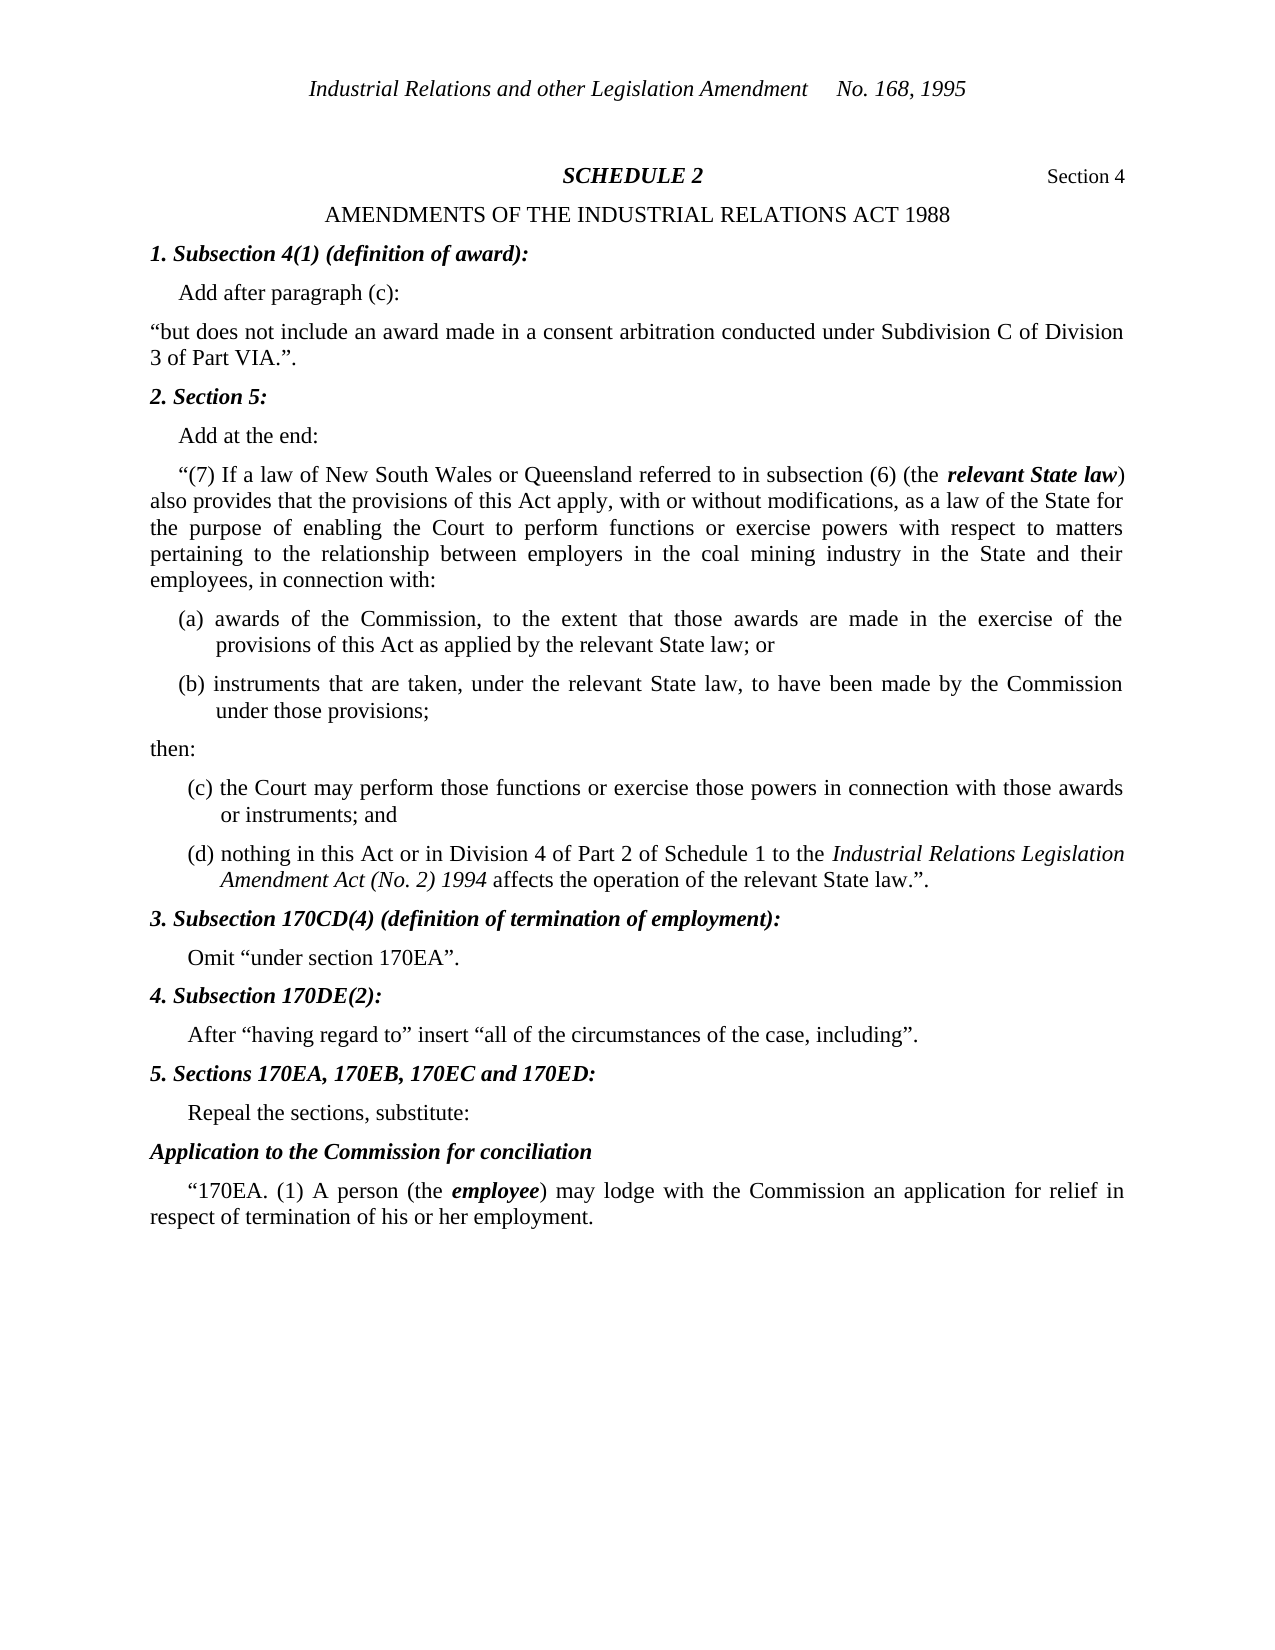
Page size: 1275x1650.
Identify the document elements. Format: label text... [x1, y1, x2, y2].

text “but does not include an award made in a consent arbitration conducted under Subdivision C of Division 3 of Part VIA.”. [150, 318, 1125, 371]
text Add after paragraph (c): [178, 279, 1125, 305]
text (c) the Court may perform those functions or exercise those powers in connection with those awards or instruments; and [187, 774, 1125, 827]
text “(7) If a law of New South Wales or Queensland referred to in subsection (6) (the relevant State law) also provides that the provisions of this Act apply, with or without modifications, as a law of the State for the purpose of enabling the Court to perform functions or exercise powers with respect to matters pertaining to the relationship between employers in the coal mining industry in the State and their employees, in connection with: [150, 461, 1125, 593]
text “170EA. (1) A person (the employee) may lodge with the Commission an application for relief in respect of termination of his or her employment. [150, 1177, 1125, 1229]
text Repeal the sections, substitute: [150, 1099, 1125, 1125]
text 3. Subsection 170CD(4) (definition of termination of employment): [150, 905, 1125, 931]
text After “having regard to” insert “all of the circumstances of the case, including”. [150, 1021, 1125, 1048]
text (a) awards of the Commission, to the extent that those awards are made in the exercise of the provisions of this Act as applied by the relevant State law; or [178, 605, 1125, 658]
text (d) nothing in this Act or in Division 4 of Part 2 of Schedule 1 to the Industrial Relations Legislation Amendment Act (No. 2) 1994 affects the operation of the relevant State law.”. [187, 839, 1125, 892]
text SCHEDULE 2 Section 4 [562, 162, 1125, 189]
text Add at the end: [178, 422, 1125, 448]
text 5. Sections 170EA, 170EB, 170EC and 170ED: [150, 1060, 1125, 1087]
text 1. Subsection 4(1) (definition of award): [150, 240, 1125, 267]
text (b) instruments that are taken, under the relevant State law, to have been made by the Commission under those provisions; [178, 670, 1125, 723]
text AMENDMENTS OF THE INDUSTRIAL RELATIONS ACT 1988 [150, 201, 1125, 228]
text Application to the Commission for conciliation [150, 1138, 1125, 1164]
text then: [150, 736, 1125, 762]
text 4. Subsection 170DE(2): [150, 982, 1125, 1009]
text Omit “under section 170EA”. [150, 944, 1125, 970]
text 2. Section 5: [150, 383, 1125, 409]
